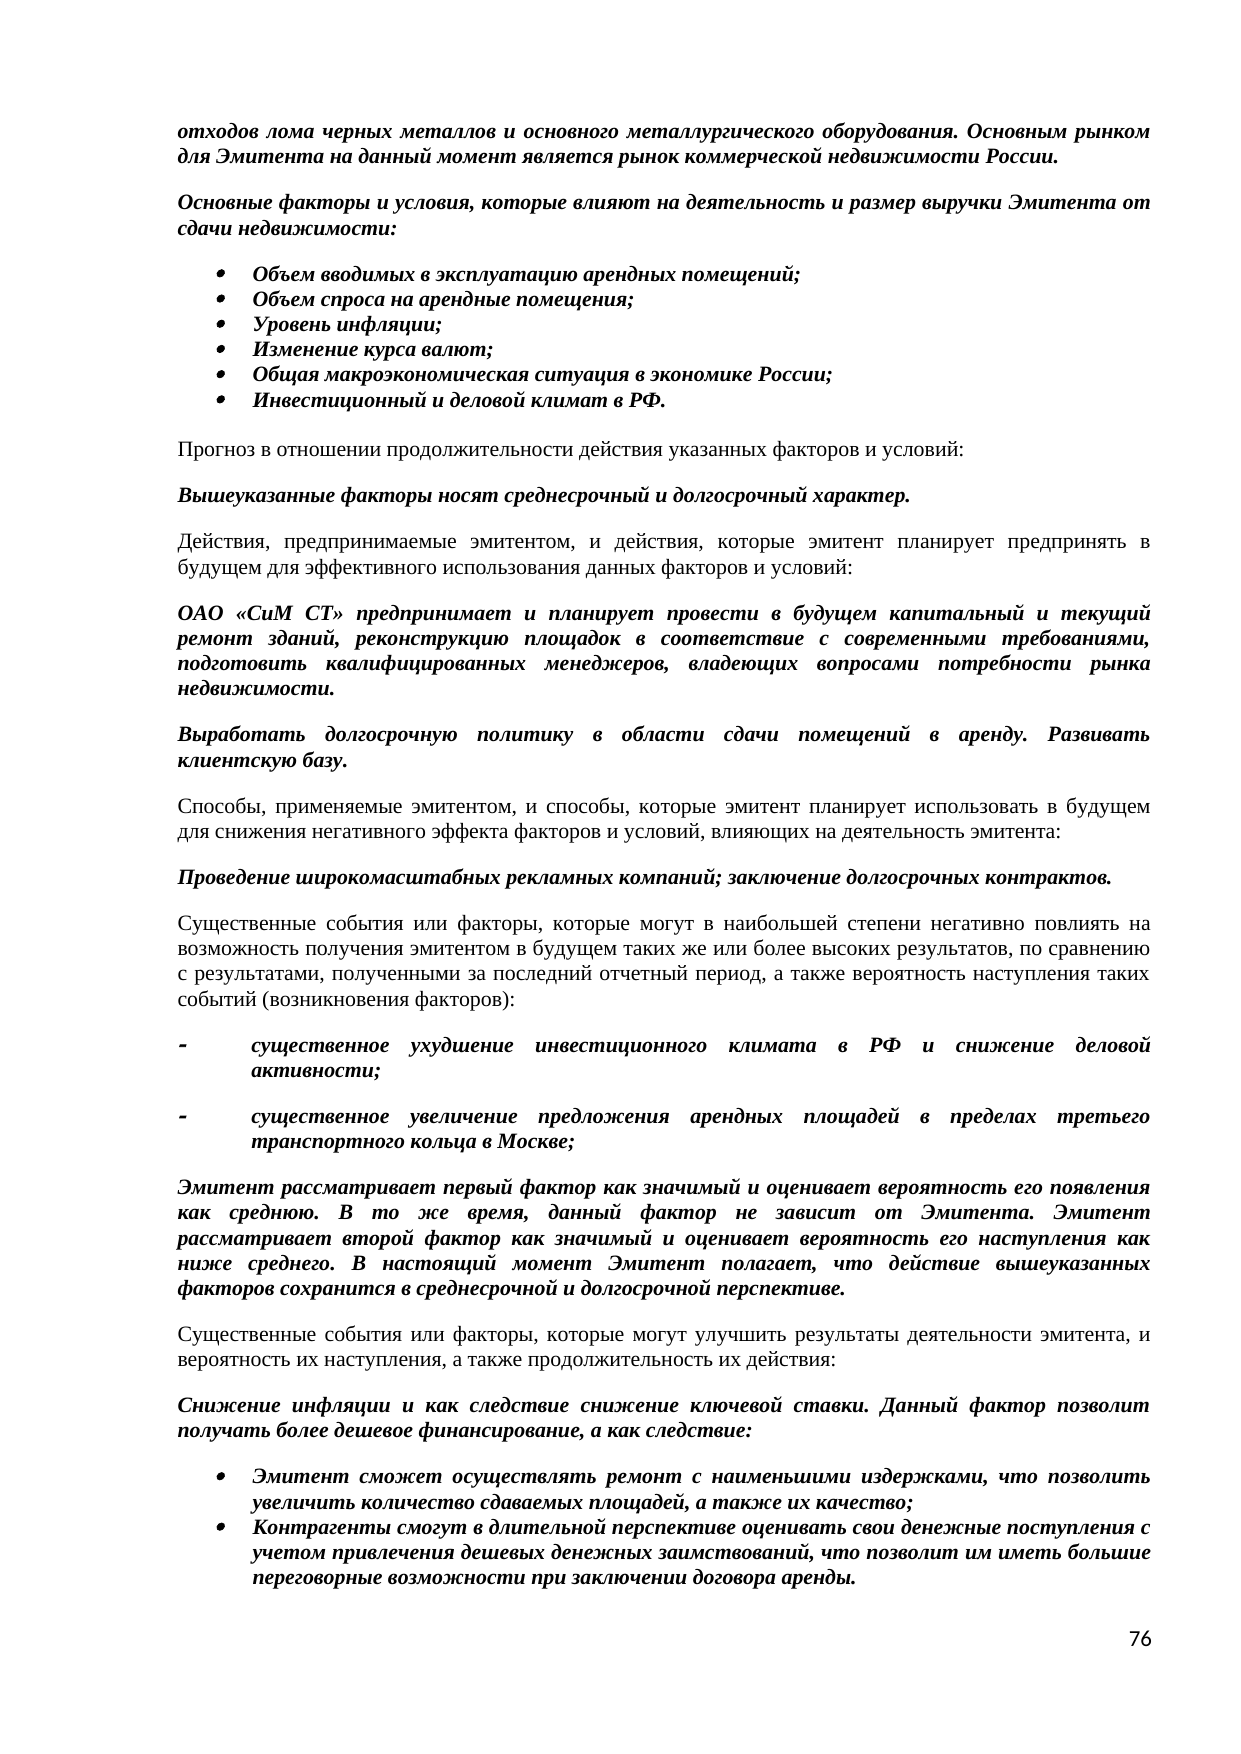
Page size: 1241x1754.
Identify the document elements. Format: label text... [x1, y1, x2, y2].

text Действия, предпринимаемые эмитентом, и действия, которые эмитент планирует предпринять в будущем для эффективного использования данных факторов и условий: [177, 528, 1152, 579]
list существенное увеличение предложения арендных площадей в пределах третьего транспортного кольца в Москве;‬ [177, 1103, 1152, 1153]
text Эмитент рассматривает первый фактор как значимый и оценивает вероятность его появления как среднюю. В то же время, данный фактор не зависит от Эмитента. Эмитент рассматривает второй фактор как значимый и оценивает вероятность его наступления как ниже среднего. В настоящий момент Эмитент полагает, что действие вышеуказанных факторов сохранится в среднесрочной и долгосрочной перспективе. [177, 1174, 1152, 1300]
list Объем вводимых в эксплуатацию арендных помещений; [215, 261, 1152, 286]
text Прогноз в отношении продолжительности действия указанных факторов и условий: [177, 436, 1152, 462]
list Изменение курса валют; [215, 336, 1152, 361]
list Уровень инфляции; [215, 311, 1152, 336]
text Снижение инфляции и как следствие снижение ключевой ставки. Данный фактор позволит получать более дешевое финансирование, а как следствие: [177, 1392, 1152, 1443]
text Способы, применяемые эмитентом, и способы, которые эмитент планирует использовать в будущем для снижения негативного эффекта факторов и условий, влияющих на деятельность эмитента: [177, 793, 1152, 843]
text Выработать долгосрочную политику в области сдачи помещений в аренду. Развивать клиентскую базу. [177, 721, 1152, 772]
list Инвестиционный и деловой климат в РФ. [215, 387, 1152, 412]
text ОАО «СиМ СТ» предпринимает и планирует провести в будущем капитальный и текущий ремонт зданий, реконструкцию площадок в соответствие с современными требованиями, подготовить квалифицированных менеджеров, владеющих вопросами потребности рынка недвижимости. [177, 600, 1152, 701]
text Существенные события или факторы, которые могут улучшить результаты деятельности эмитента, и вероятность их наступления, а также продолжительность их действия: [177, 1321, 1152, 1371]
list Общая макроэкономическая ситуация в экономике России; [215, 361, 1152, 387]
text Основные факторы и условия, которые влияют на деятельность и размер выручки Эмитента от сдачи недвижимости: [177, 189, 1152, 240]
list Контрагенты смогут в длительной перспективе оценивать свои денежные поступления с учетом привлечения дешевых денежных заимствований, что позволит им иметь большие переговорные возможности при заключении договора аренды. [215, 1514, 1152, 1589]
list существенное ухудшение инвестиционного климата в РФ и снижение деловой активности;‬ [177, 1032, 1152, 1082]
list Эмитент сможет осуществлять ремонт с наименьшими издержками, что позволить увеличить количество сдаваемых площадей, а также их качество; [215, 1463, 1152, 1514]
list Объем спроса на арендные помещения; [215, 286, 1152, 311]
text Существенные события или факторы, которые могут в наибольшей степени негативно повлиять на возможность получения эмитентом в будущем таких же или более высоких результатов, по сравнению с результатами, полученными за последний отчетный период, а также вероятность наступления таких событий (возникновения факторов): [177, 910, 1152, 1011]
text Проведение широкомасштабных рекламных компаний; заключение долгосрочных контрактов. [177, 864, 1152, 889]
text Вышеуказанные факторы носят среднесрочный и долгосрочный характер. [177, 482, 1152, 508]
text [177, 118, 1152, 168]
